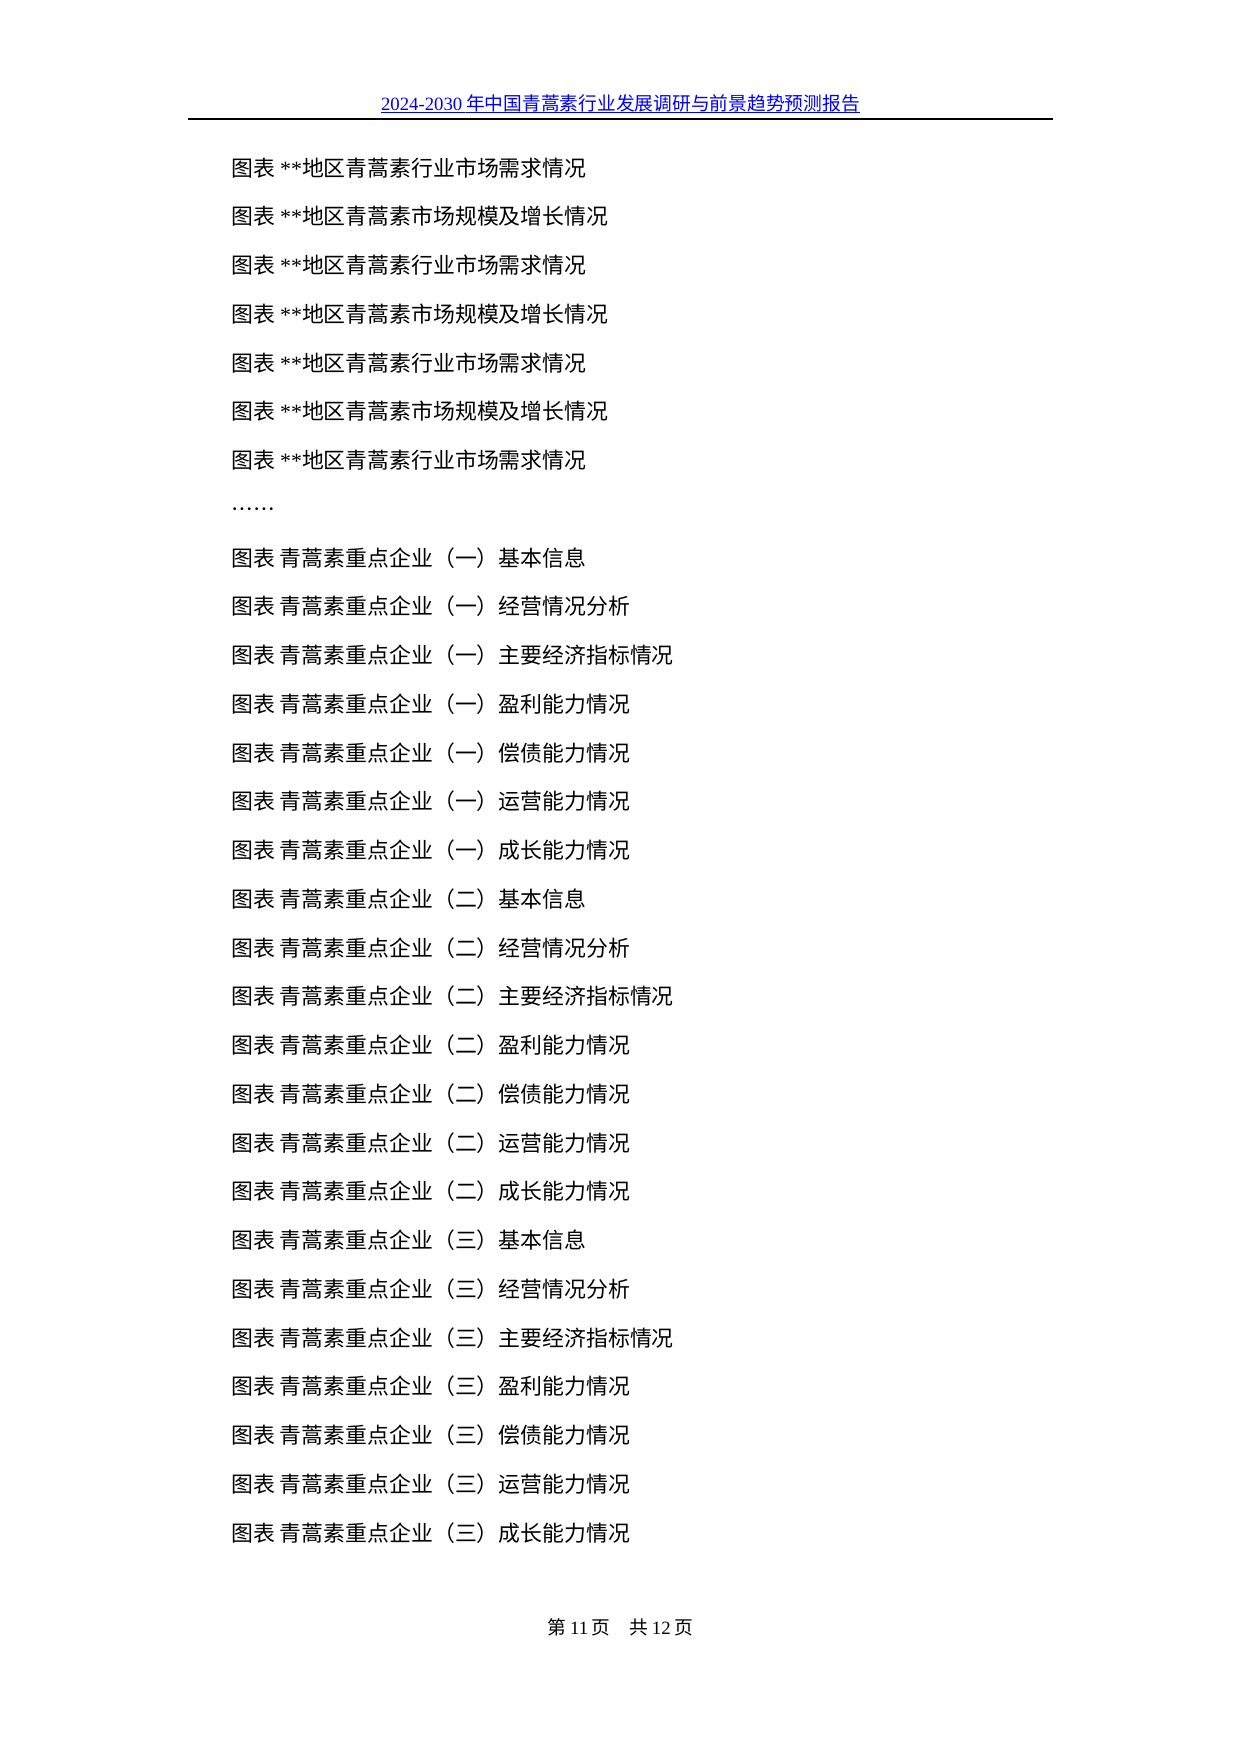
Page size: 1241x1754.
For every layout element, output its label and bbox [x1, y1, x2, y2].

text [187, 150, 1053, 1548]
